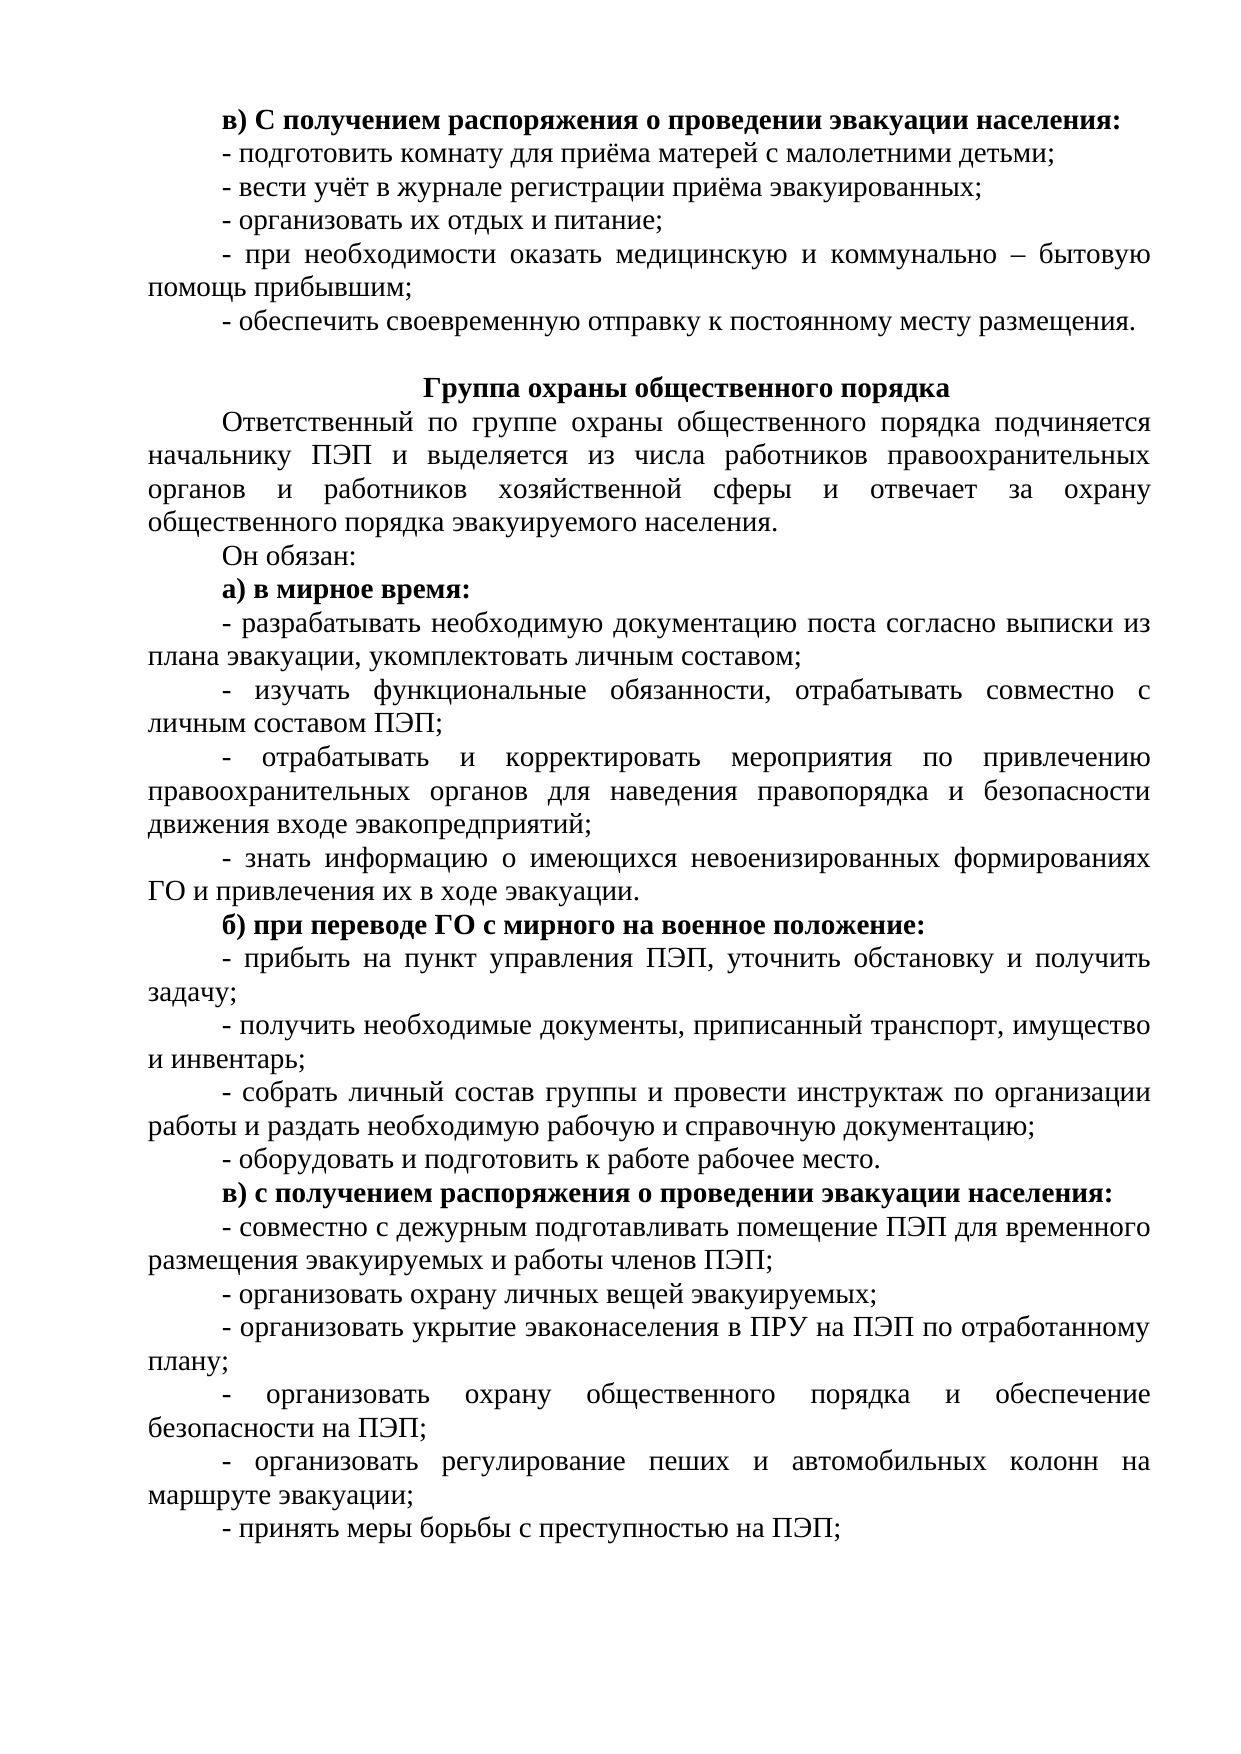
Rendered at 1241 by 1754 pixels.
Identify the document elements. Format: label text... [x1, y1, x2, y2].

text - подготовить комнату для приёма матерей с малолетними детьми; [148, 135, 1152, 169]
text - принять меры борьбы с преступностью на ПЭП; [148, 1511, 1152, 1544]
text - вести учёт в журнале регистрации приёма эвакуированных; [148, 169, 1152, 202]
text - прибыть на пункт управления ПЭП, уточнить обстановку и получить задачу; [148, 940, 1152, 1007]
text - знать информацию о имеющихся невоенизированных формированиях ГО и привлечения их в ходе эвакуации. [148, 840, 1152, 907]
text - совместно с дежурным подготавливать помещение ПЭП для временного размещения эвакуируемых и работы членов ПЭП; [148, 1209, 1152, 1276]
text - организовать укрытие эваконаселения в ПРУ на ПЭП по отработанному плану; [148, 1309, 1152, 1376]
text - при необходимости оказать медицинскую и коммунально – бытовую помощь прибывшим; [148, 236, 1152, 303]
text в) С получением распоряжения о проведении эвакуации населения: [148, 102, 1152, 135]
text - отрабатывать и корректировать мероприятия по привлечению правоохранительных органов для наведения правопорядка и безопасности движения входе эвакопредприятий; [148, 739, 1152, 840]
text б) при переводе ГО с мирного на военное положение: [148, 907, 1152, 940]
text - обеспечить своевременную отправку к постоянному месту размещения. [148, 303, 1152, 337]
text а) в мирное время: [148, 571, 1152, 605]
text - организовать регулирование пеших и автомобильных колонн на маршруте эвакуации; [148, 1443, 1152, 1511]
text - собрать личный состав группы и провести инструктаж по организации работы и раздать необходимую рабочую и справочную документацию; [148, 1074, 1152, 1142]
text Группа охраны общественного порядка [148, 370, 1152, 404]
text Ответственный по группе охраны общественного порядка подчиняется начальнику ПЭП и выделяется из числа работников правоохранительных органов и работников хозяйственной сферы и отвечает за охрану общественного порядка эвакуируемого населения. [148, 404, 1152, 538]
text Он обязан: [148, 538, 1152, 571]
text в) с получением распоряжения о проведении эвакуации населения: [148, 1175, 1152, 1209]
text - организовать их отдых и питание; [148, 202, 1152, 236]
text - организовать охрану общественного порядка и обеспечение безопасности на ПЭП; [148, 1376, 1152, 1443]
text - изучать функциональные обязанности, отрабатывать совместно с личным составом ПЭП; [148, 672, 1152, 739]
text - организовать охрану личных вещей эвакуируемых; [148, 1276, 1152, 1309]
text - оборудовать и подготовить к работе рабочее место. [148, 1142, 1152, 1175]
text - получить необходимые документы, приписанный транспорт, имущество и инвентарь; [148, 1007, 1152, 1074]
text - разрабатывать необходимую документацию поста согласно выписки из плана эвакуации, укомплектовать личным составом; [148, 605, 1152, 672]
